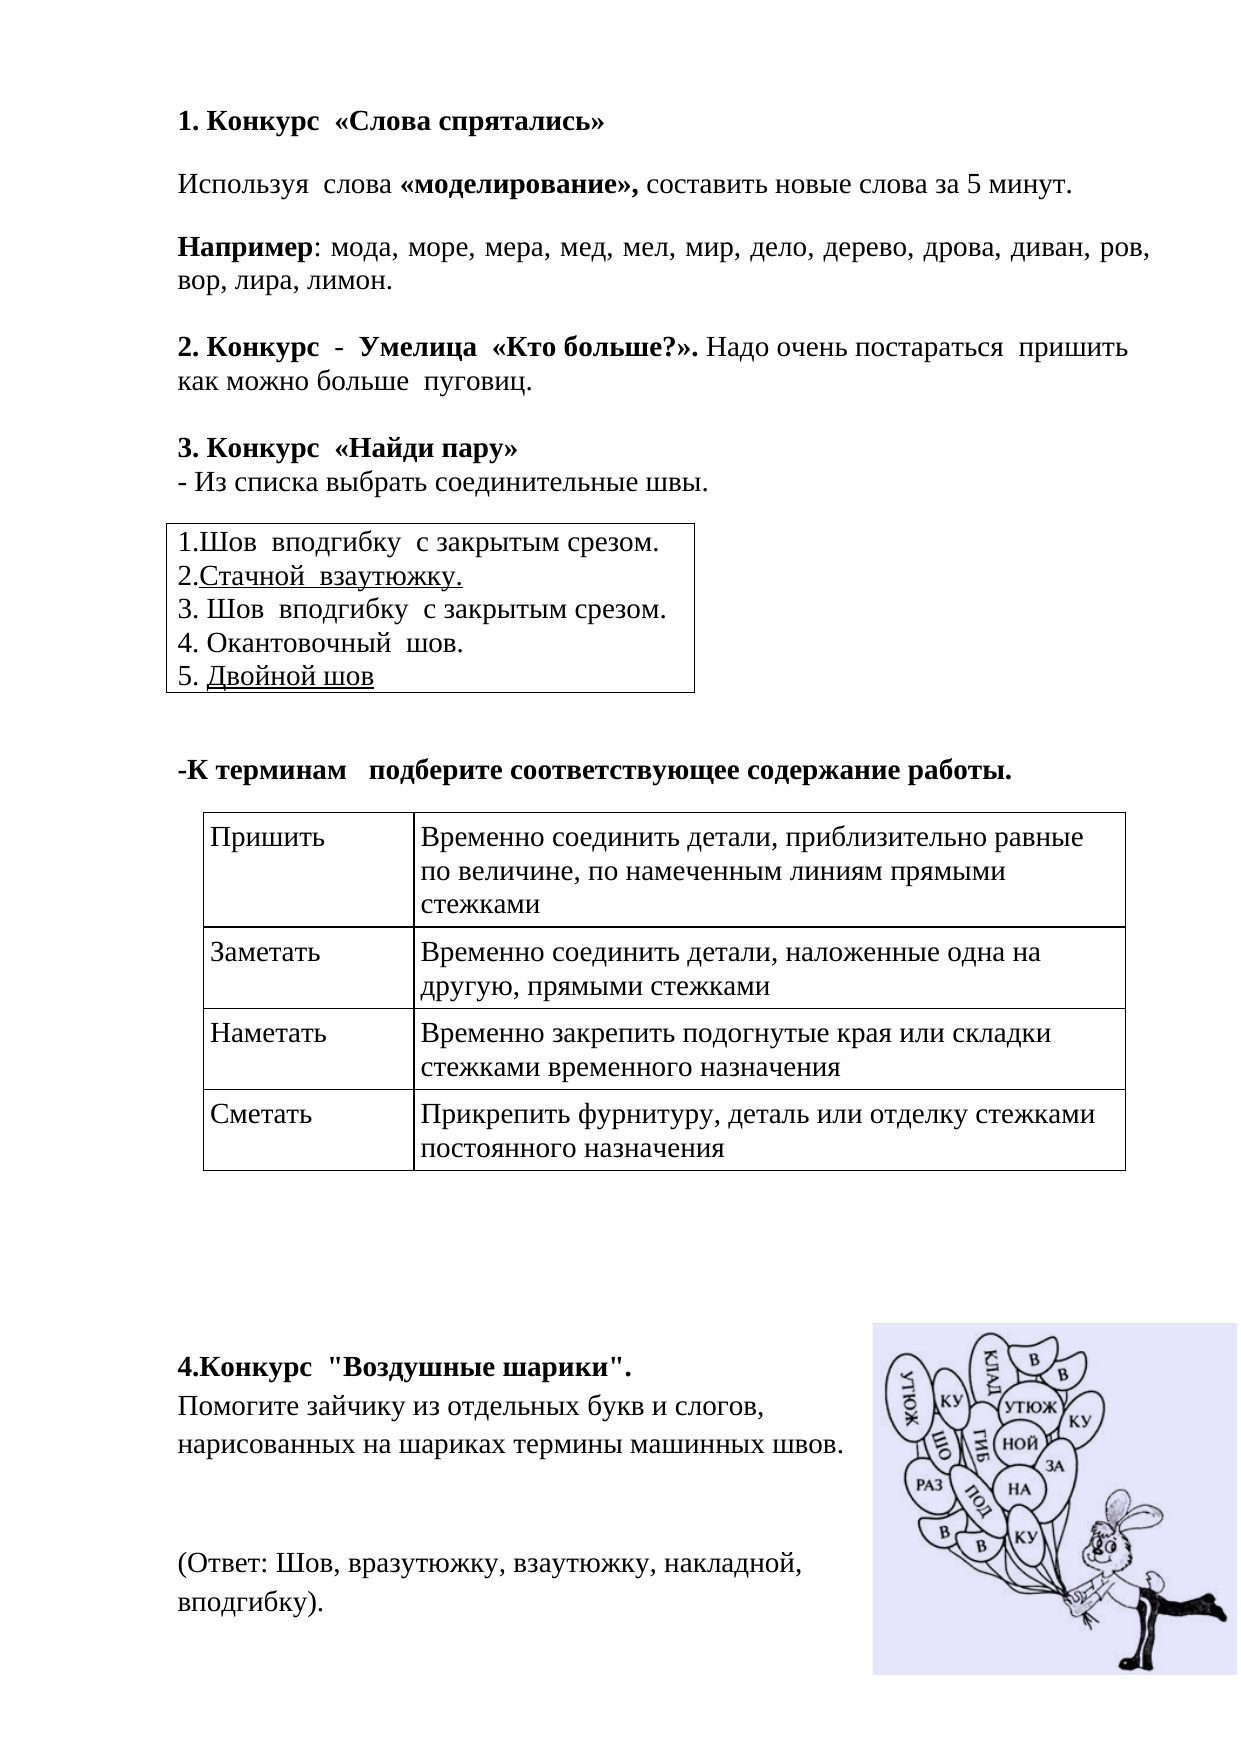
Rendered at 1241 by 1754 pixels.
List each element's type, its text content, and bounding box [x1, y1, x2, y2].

text Например: мода, море, мера, мед, мел, мир, дело, дерево, дрова, диван, ров, вор, лира, лимон. [177, 229, 1152, 296]
table_header Временно соединить детали, приблизительно равные по величине, по намеченным линиям прямыми стежками [415, 813, 1125, 926]
text 3. Конкурс «Найди пару» [177, 430, 1152, 464]
text 2. Конкурс - Умелица «Кто больше?». Надо очень постараться пришить как можно больше пуговиц. [177, 329, 1152, 397]
text (Ответ: Шов, вразутюжку, взаутюжку, накладной, вподгибку). [177, 1545, 871, 1617]
table_cell Временно закрепить подогнутые края или складки стежками временного назначения [415, 1009, 1125, 1088]
text -К терминам подберите соответствующее содержание работы. [177, 752, 1152, 786]
text 4.Конкурс "Воздушные шарики". Помогите зайчику из отдельных букв и слогов, нарисованных на шариках термины машинных швов. [177, 1349, 871, 1460]
table_cell Временно соединить детали, наложенные одна на другую, прямыми стежками [415, 928, 1125, 1007]
text - Из списка выбрать соединительные швы. [177, 464, 1152, 497]
table_cell Заметать [204, 928, 413, 1007]
table_cell Наметать [204, 1009, 413, 1088]
table_cell Сметать [204, 1090, 413, 1170]
text Используя слова «моделирование», составить новые слова за 5 минут. [177, 166, 1152, 200]
table_cell Прикрепить фурнитуру, деталь или отделку стежками постоянного назначения [415, 1090, 1125, 1170]
table_header 1.Шов вподгибку с закрытым срезом. 2.Стачной взаутюжку. 3. Шов вподгибку с закрытым срезом. 4. Окантовочный шов. 5. Двойной шов [167, 524, 694, 692]
text 1. Конкурс «Слова спрятались» [177, 103, 1152, 137]
picture [871, 1323, 1237, 1673]
table_header Пришить [204, 813, 413, 926]
